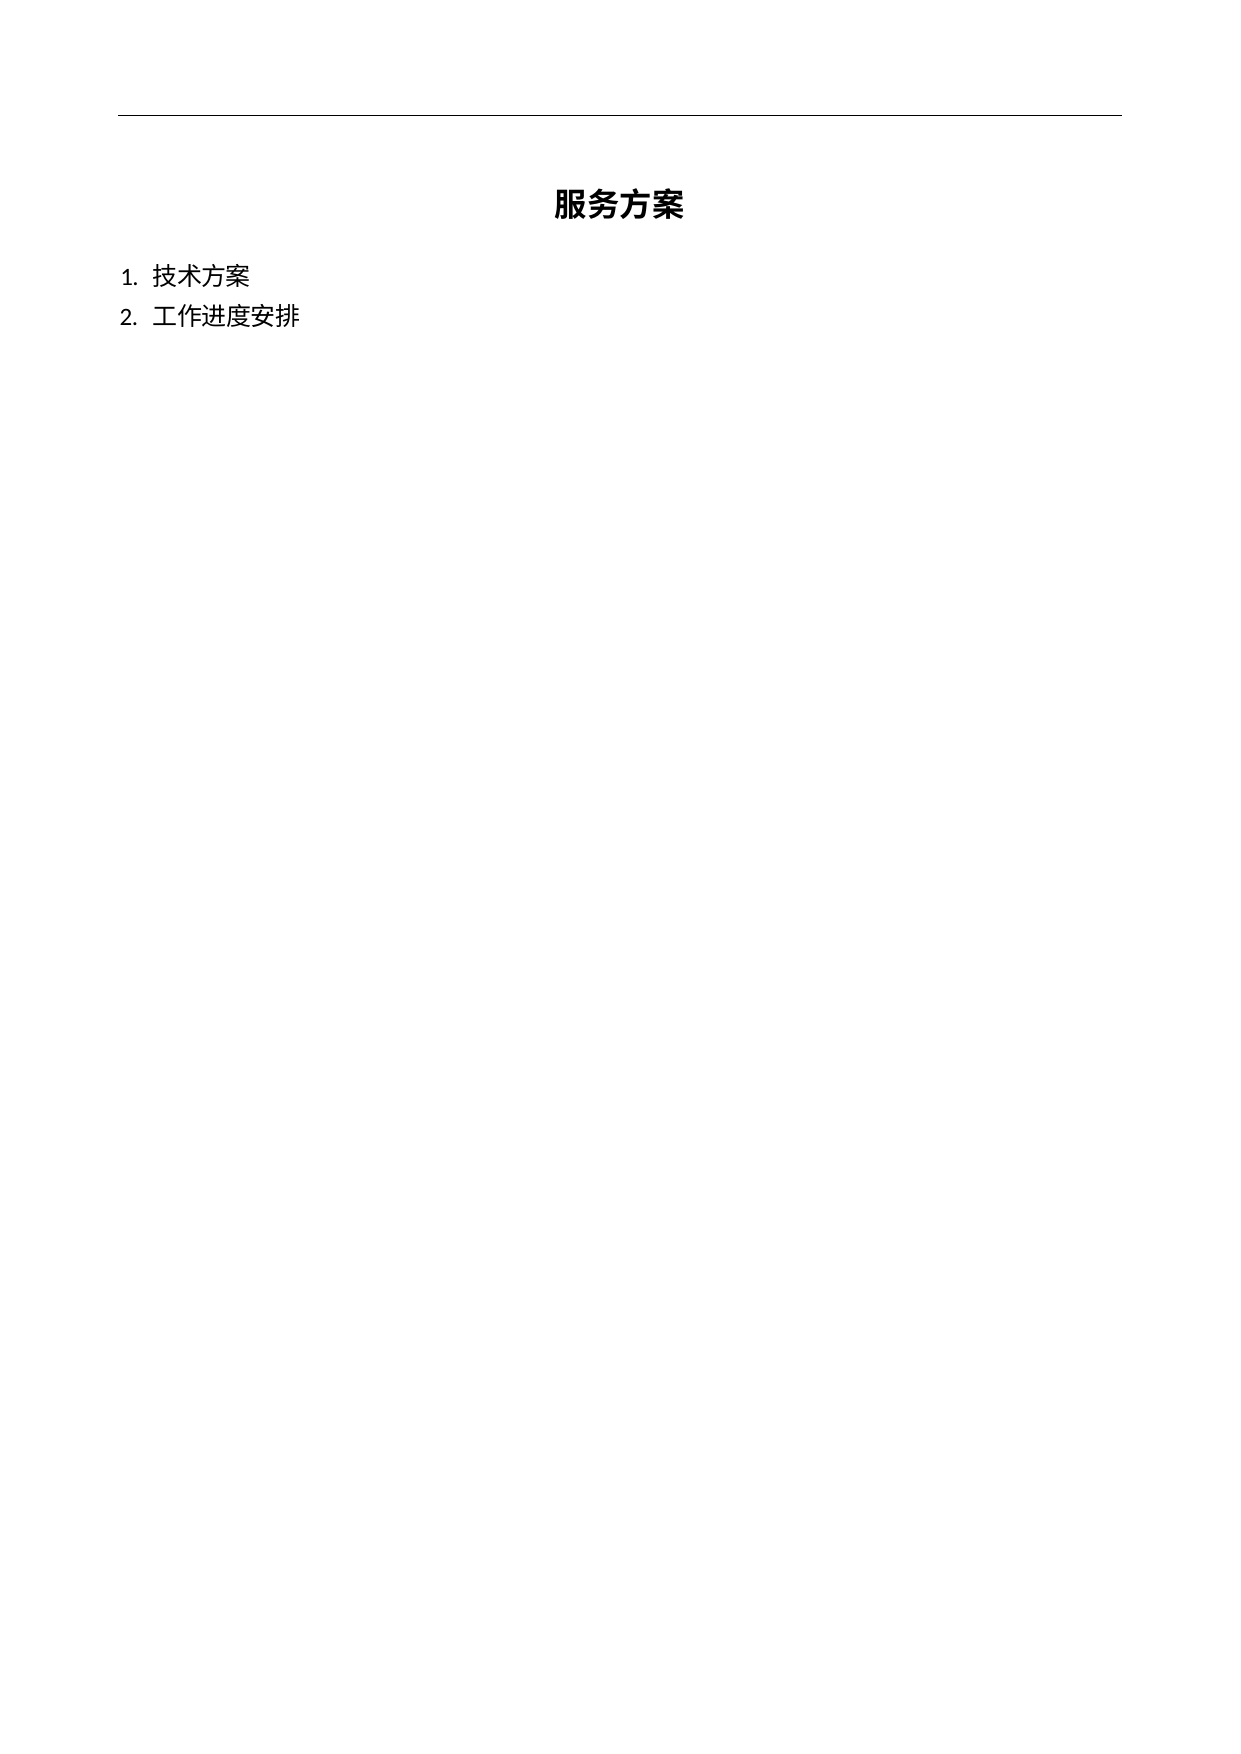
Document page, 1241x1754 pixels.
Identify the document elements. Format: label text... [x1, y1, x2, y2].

text 2. 工作进度安排 [119, 301, 1122, 332]
text 服务方案 [554, 184, 1122, 225]
text 1. 技术方案 [120, 261, 1122, 292]
